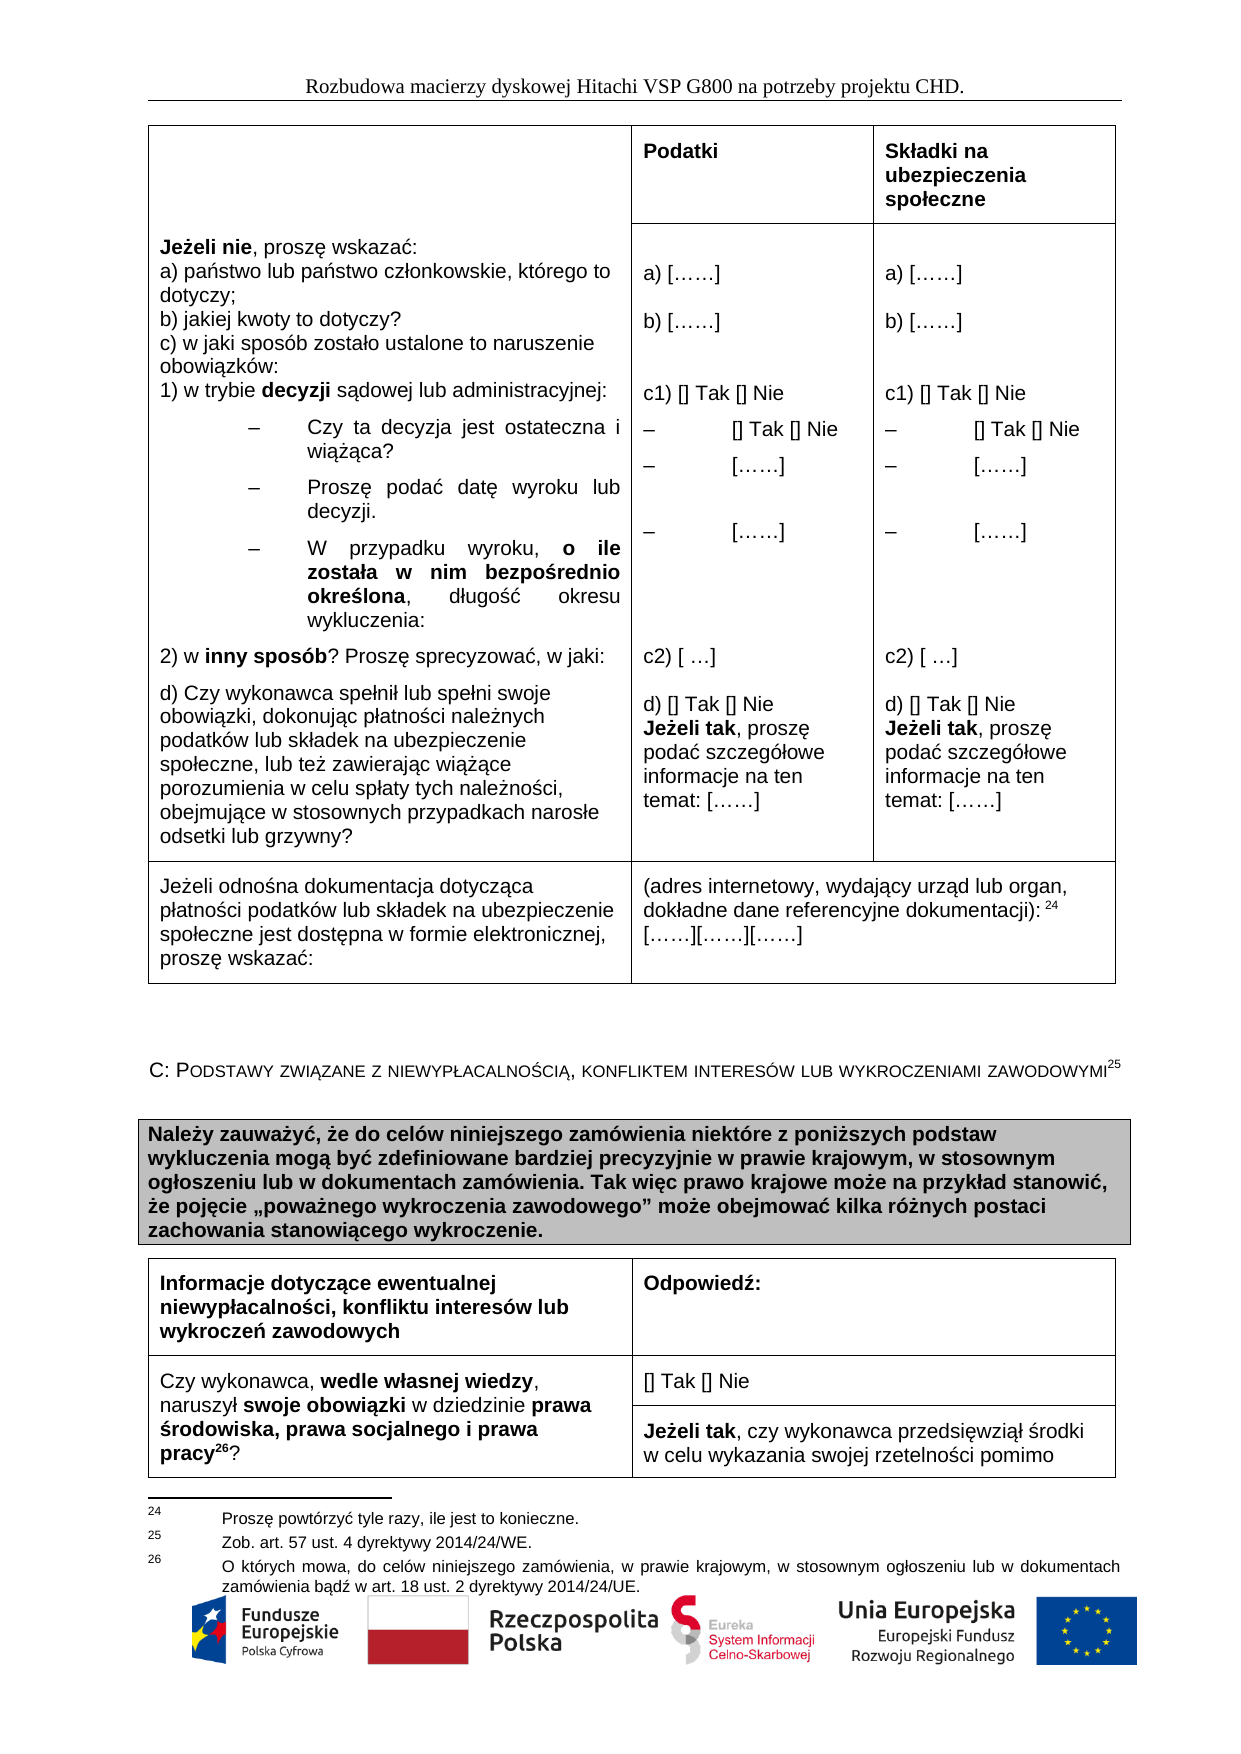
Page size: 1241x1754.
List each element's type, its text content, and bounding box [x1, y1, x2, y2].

table_cell a) [……] b) [……] c1) [] Tak [] Nie [] Tak [] Nie [……] [……] c2) [ …] d) [] Tak [] Nie Jeżeli tak, proszę podać szczegółowe informacje na ten temat: [……] [632, 224, 873, 861]
table_cell Jeżeli odnośna dokumentacja dotycząca płatności podatków lub składek na ubezpieczenie społeczne jest dostępna w formie elektronicznej, proszę wskazać: [149, 862, 631, 982]
table_cell Składki na ubezpieczenia społeczne [874, 126, 1115, 223]
table_cell Jeżeli nie, proszę wskazać: a) państwo lub państwo członkowskie, którego to dotyczy; b) jakiej kwoty to dotyczy? c) w jaki sposób zostało ustalone to naruszenie obowiązków: 1) w trybie decyzji sądowej lub administracyjnej: Czy ta decyzja jest ostateczna i wiążąca? Proszę podać datę wyroku lub decyzji. W przypadku wyroku, o ile została w nim bezpośrednio określona, długość okresu wykluczenia: 2) w inny sposób? Proszę sprecyzować, w jaki: d) Czy wykonawca spełnił lub spełni swoje obowiązki, dokonując płatności należnych podatków lub składek na ubezpieczenie społeczne, lub też zawierając wiążące porozumienia w celu spłaty tych należności, obejmujące w stosownych przypadkach narosłe odsetki lub grzywny? [149, 126, 631, 861]
table_header Informacje dotyczące ewentualnej niewypłacalności, konfliktu interesów lub wykroczeń zawodowych [149, 1259, 632, 1355]
table_header Odpowiedź: [633, 1259, 1115, 1355]
picture [192, 1595, 1137, 1665]
table_cell [] Tak [] Nie [633, 1356, 1115, 1405]
table_cell Czy wykonawca, wedle własnej wiedzy, naruszył swoje obowiązki w dziedzinie prawa środowiska, prawa socjalnego i prawa pracy? [149, 1356, 632, 1477]
table_cell Podatki [632, 126, 873, 223]
table_cell (adres internetowy, wydający urząd lub organ, dokładne dane referencyjne dokumentacji): [……][……][……] [632, 862, 1115, 982]
text Należy zauważyć, że do celów niniejszego zamówienia niektóre z poniższych podstaw wykluczenia mogą być zdefiniowane bardziej precyzyjnie w prawie krajowym, w stosownym ogłoszeniu lub w dokumentach zamówienia. Tak więc prawo krajowe może na przykład stanowić, że pojęcie „poważnego wykroczenia zawodowego” może obejmować kilka różnych postaci zachowania stanowiącego wykroczenie. [139, 1120, 1130, 1244]
table_cell a) [……] b) [……] c1) [] Tak [] Nie [] Tak [] Nie [……] [……] c2) [ …] d) [] Tak [] Nie Jeżeli tak, proszę podać szczegółowe informacje na ten temat: [……] [874, 224, 1115, 861]
title C: Podstawy związane z niewypłacalnością, konfliktem interesów lub wykroczeniami zawodowymi [148, 1057, 1122, 1081]
